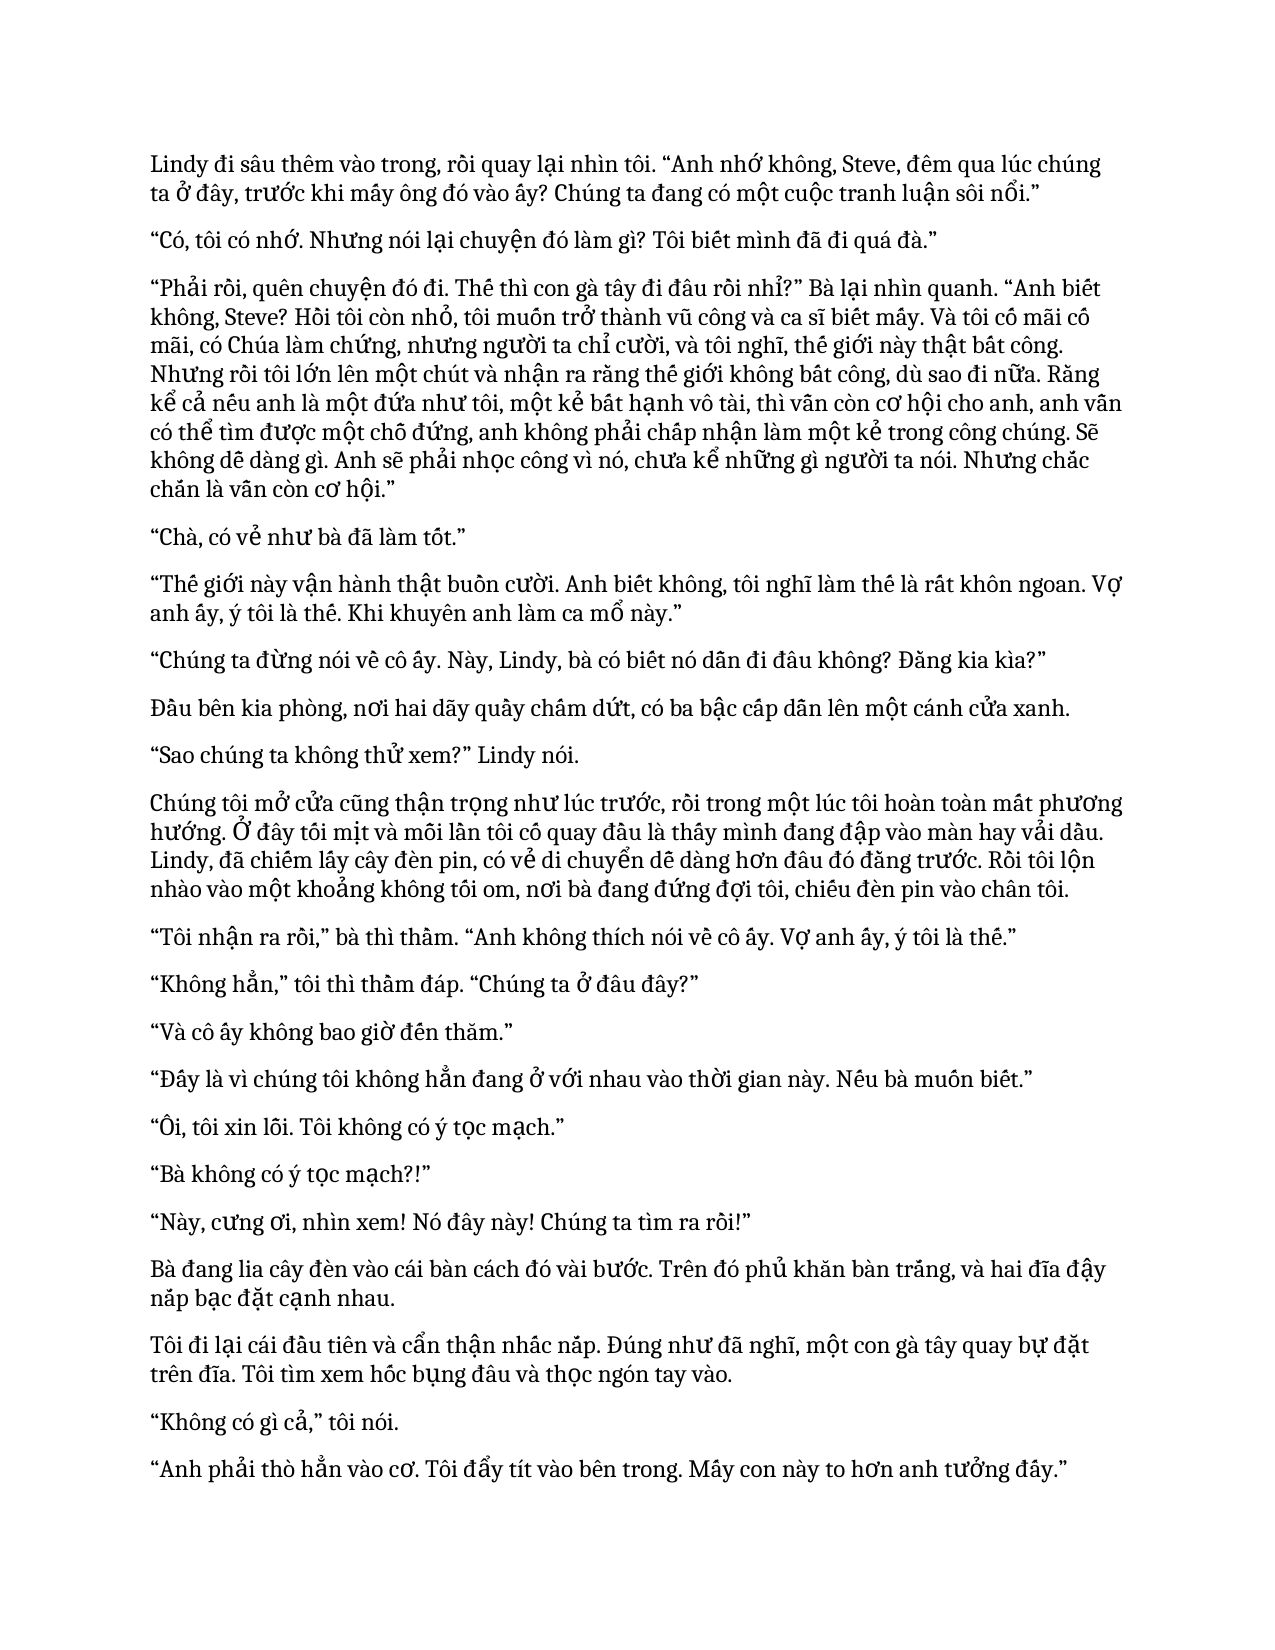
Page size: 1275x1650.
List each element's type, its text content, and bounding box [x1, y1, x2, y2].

text “Này, cưng ơi, nhìn xem! Nó đây này! Chúng ta tìm ra rồi!” [150, 1207, 1125, 1236]
text “Chà, có vẻ như bà đã làm tốt.” [150, 522, 1125, 551]
text Tôi đi lại cái đầu tiên và cẩn thận nhấc nắp. Đúng như đã nghĩ, một con gà tây quay bự đặt trên đĩa. Tôi tìm xem hốc bụng đâu và thọc ngón tay vào. [150, 1331, 1125, 1389]
text Lindy đi sâu thêm vào trong, rồi quay lại nhìn tôi. “Anh nhớ không, Steve, đêm qua lúc chúng ta ở đây, trước khi mấy ông đó vào ấy? Chúng ta đang có một cuộc tranh luận sôi nổi.” [150, 150, 1125, 207]
text “Đấy là vì chúng tôi không hẳn đang ở với nhau vào thời gian này. Nếu bà muốn biết.” [150, 1065, 1125, 1094]
text “Anh phải thò hẳn vào cơ. Tôi đẩy tít vào bên trong. Mấy con này to hơn anh tưởng đấy.” [150, 1455, 1125, 1484]
text “Sao chúng ta không thử xem?” Lindy nói. [150, 741, 1125, 770]
text “Phải rồi, quên chuyện đó đi. Thế thì con gà tây đi đâu rồi nhỉ?” Bà lại nhìn quanh. “Anh biết không, Steve? Hồi tôi còn nhỏ, tôi muốn trở thành vũ công và ca sĩ biết mấy. Và tôi cố mãi cố mãi, có Chúa làm chứng, nhưng người ta chỉ cười, và tôi nghĩ, thế giới này thật bất công. Nhưng rồi tôi lớn lên một chút và nhận ra rằng thế giới không bất công, dù sao đi nữa. Rằng kể cả nếu anh là một đứa như tôi, một kẻ bất hạnh vô tài, thì vẫn còn cơ hội cho anh, anh vẫn có thể tìm được một chỗ đứng, anh không phải chấp nhận làm một kẻ trong công chúng. Sẽ không dễ dàng gì. Anh sẽ phải nhọc công vì nó, chưa kể những gì người ta nói. Nhưng chắc chắn là vẫn còn cơ hội.” [150, 274, 1125, 504]
text “Không hẳn,” tôi thì thầm đáp. “Chúng ta ở đâu đây?” [150, 970, 1125, 999]
text “Chúng ta đừng nói về cô ấy. Này, Lindy, bà có biết nó dẫn đi đâu không? Đằng kia kìa?” [150, 646, 1125, 675]
text “Có, tôi có nhớ. Nhưng nói lại chuyện đó làm gì? Tôi biết mình đã đi quá đà.” [150, 226, 1125, 255]
text “Thế giới này vận hành thật buồn cười. Anh biết không, tôi nghĩ làm thế là rất khôn ngoan. Vợ anh ấy, ý tôi là thế. Khi khuyên anh làm ca mổ này.” [150, 570, 1125, 627]
text “Tôi nhận ra rồi,” bà thì thầm. “Anh không thích nói về cô ấy. Vợ anh ấy, ý tôi là thế.” [150, 922, 1125, 951]
text “Không có gì cả,” tôi nói. [150, 1407, 1125, 1436]
text “Ôi, tôi xin lỗi. Tôi không có ý tọc mạch.” [150, 1112, 1125, 1141]
text “Bà không có ý tọc mạch?!” [150, 1160, 1125, 1189]
text Đầu bên kia phòng, nơi hai dãy quầy chấm dứt, có ba bậc cấp dẫn lên một cánh cửa xanh. [150, 694, 1125, 722]
text Chúng tôi mở cửa cũng thận trọng như lúc trước, rồi trong một lúc tôi hoàn toàn mất phương hướng. Ở đây tối mịt và mỗi lần tôi cố quay đầu là thấy mình đang đập vào màn hay vải dầu. Lindy, đã chiếm lấy cây đèn pin, có vẻ di chuyển dễ dàng hơn đâu đó đằng trước. Rồi tôi lộn nhào vào một khoảng không tối om, nơi bà đang đứng đợi tôi, chiếu đèn pin vào chân tôi. [150, 789, 1125, 904]
text “Và cô ấy không bao giờ đến thăm.” [150, 1017, 1125, 1046]
text Bà đang lia cây đèn vào cái bàn cách đó vài bước. Trên đó phủ khăn bàn trắng, và hai đĩa đậy nắp bạc đặt cạnh nhau. [150, 1255, 1125, 1312]
